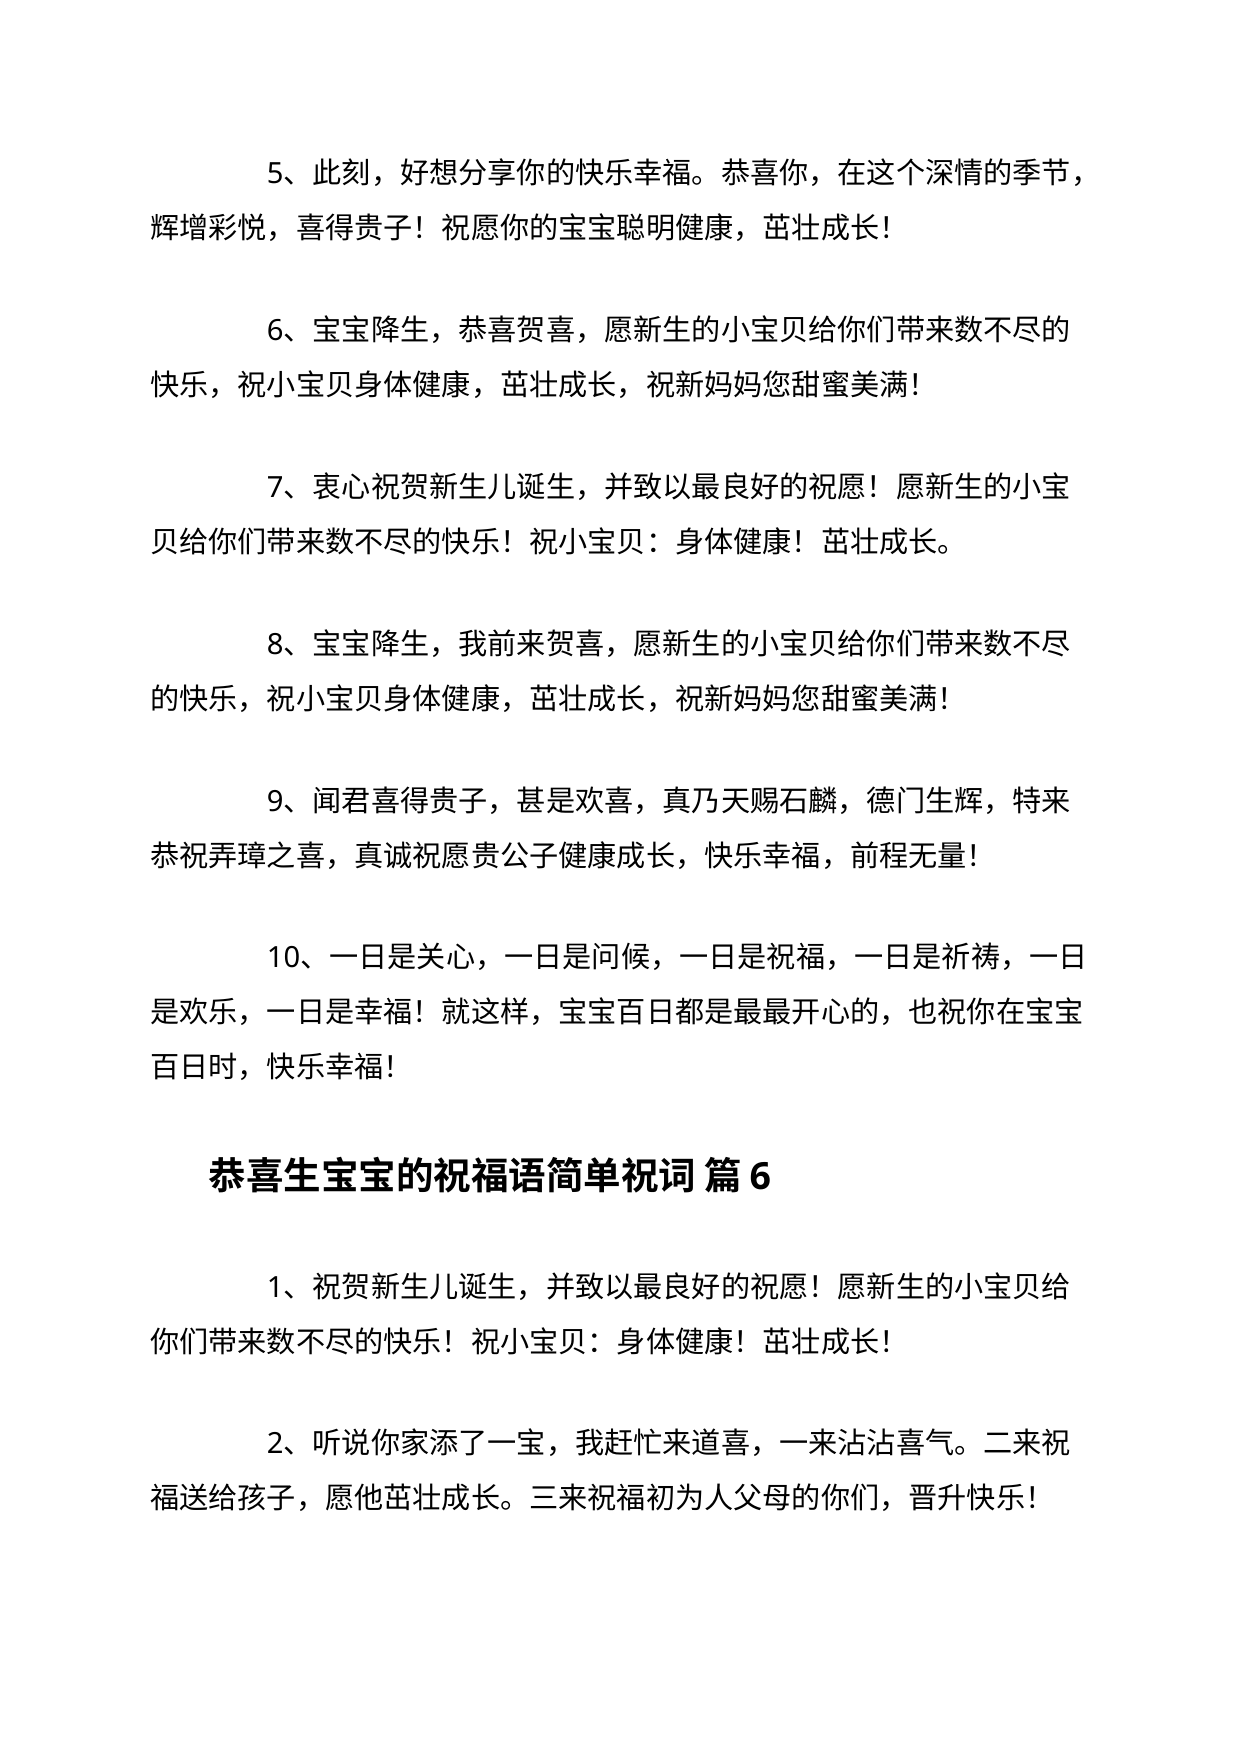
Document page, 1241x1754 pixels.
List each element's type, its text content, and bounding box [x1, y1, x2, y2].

text 9、闻君喜得贵子，甚是欢喜，真乃天赐石麟，德门生辉，特来恭祝弄璋之喜，真诚祝愿贵公子健康成长，快乐幸福，前程无量！ [150, 777, 1090, 874]
text 10、一日是关心，一日是问候，一日是祝福，一日是祈祷，一日是欢乐，一日是幸福！就这样，宝宝百日都是最最开心的，也祝你在宝宝百日时，快乐幸福！ [150, 934, 1090, 1086]
text 7、衷心祝贺新生儿诞生，并致以最良好的祝愿！愿新生的小宝贝给你们带来数不尽的快乐！祝小宝贝：身体健康！茁壮成长。 [150, 463, 1090, 561]
text 6、宝宝降生，恭喜贺喜，愿新生的小宝贝给你们带来数不尽的快乐，祝小宝贝身体健康，茁壮成长，祝新妈妈您甜蜜美满！ [150, 307, 1090, 404]
text 8、宝宝降生，我前来贺喜，愿新生的小宝贝给你们带来数不尽的快乐，祝小宝贝身体健康，茁壮成长，祝新妈妈您甜蜜美满！ [150, 620, 1090, 718]
text 1、祝贺新生儿诞生，并致以最良好的祝愿！愿新生的小宝贝给你们带来数不尽的快乐！祝小宝贝：身体健康！茁壮成长！ [150, 1263, 1090, 1360]
text 5、此刻，好想分享你的快乐幸福。恭喜你，在这个深情的季节，辉增彩悦，喜得贵子！祝愿你的宝宝聪明健康，茁壮成长！ [150, 150, 1090, 247]
text 2、听说你家添了一宝，我赶忙来道喜，一来沾沾喜气。二来祝福送给孩子，愿他茁壮成长。三来祝福初为人父母的你们，晋升快乐！ [150, 1420, 1090, 1517]
text 恭喜生宝宝的祝福语简单祝词 篇6 [150, 1146, 1090, 1200]
